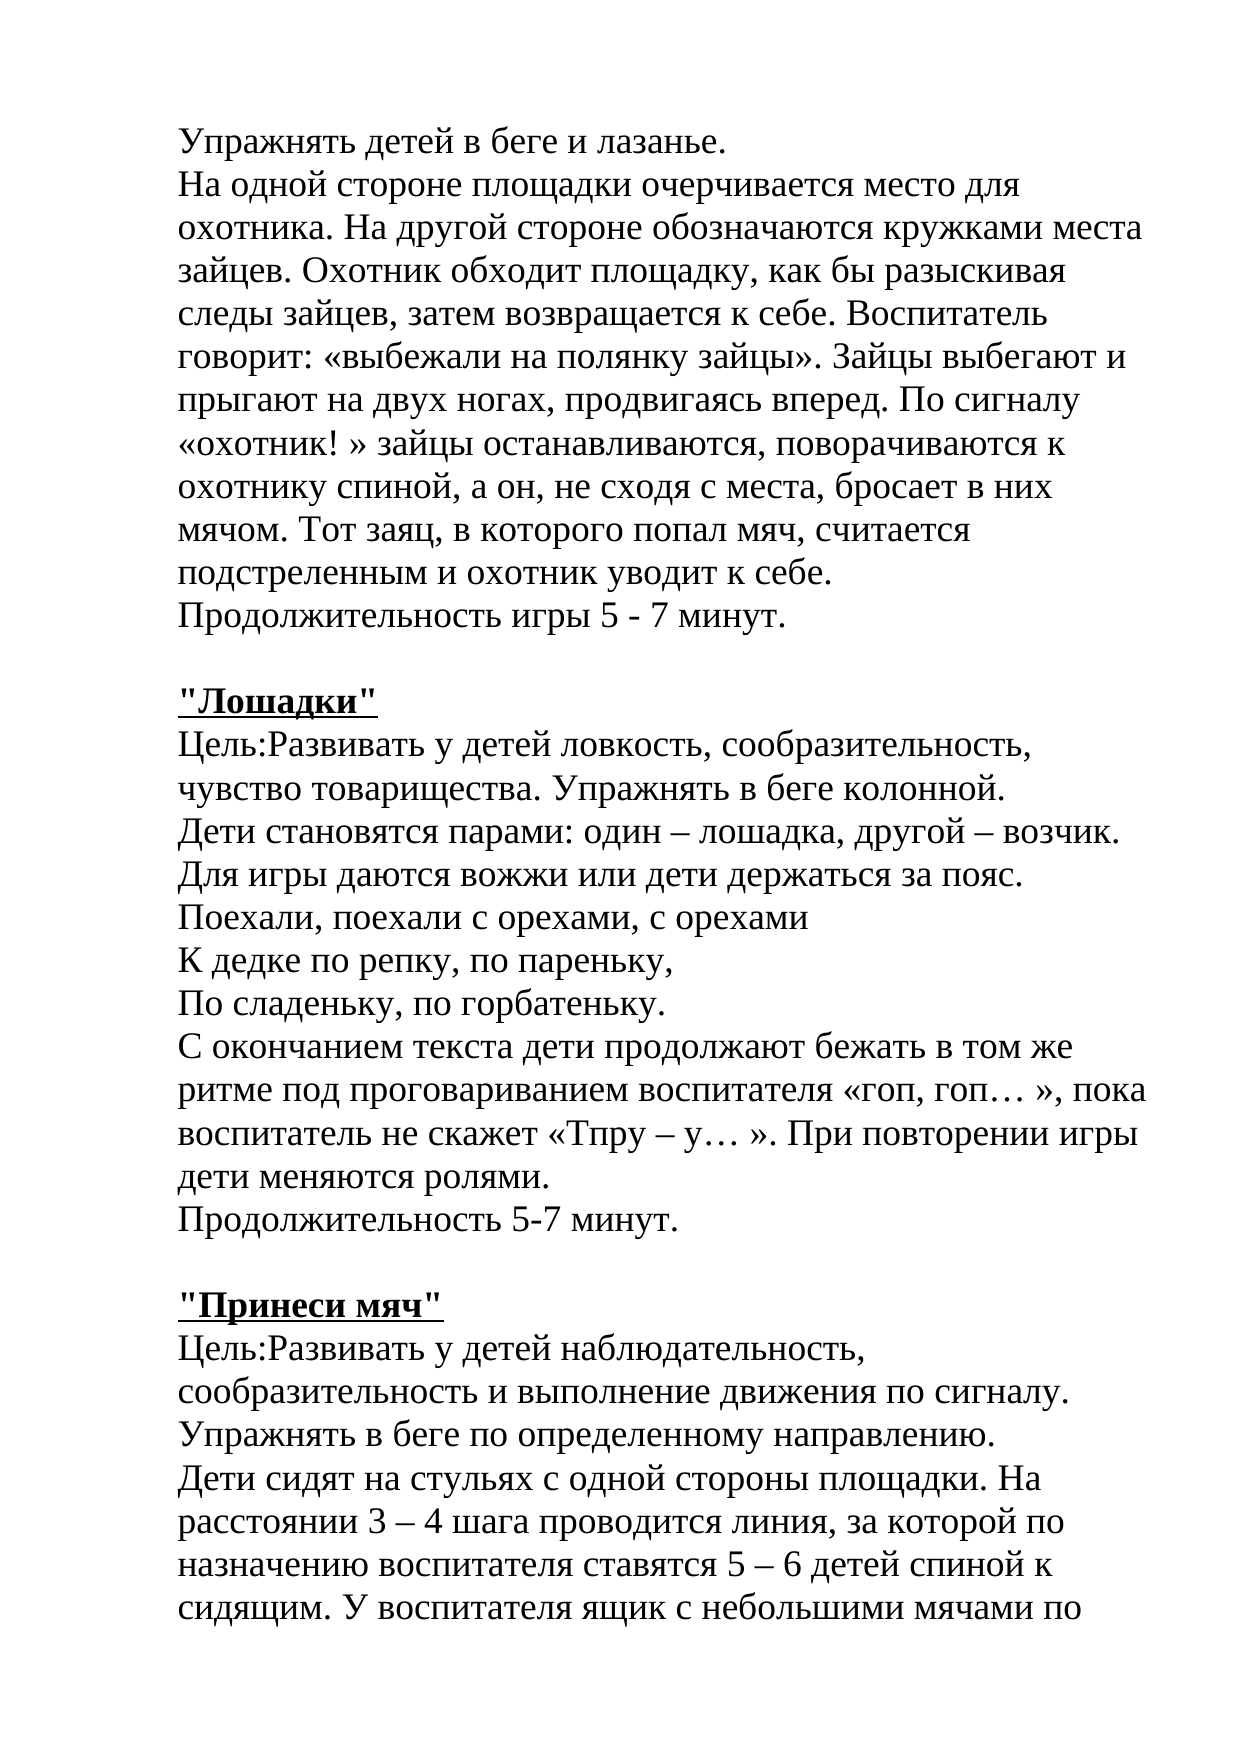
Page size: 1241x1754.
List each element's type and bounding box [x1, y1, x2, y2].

text [177, 118, 1152, 1627]
